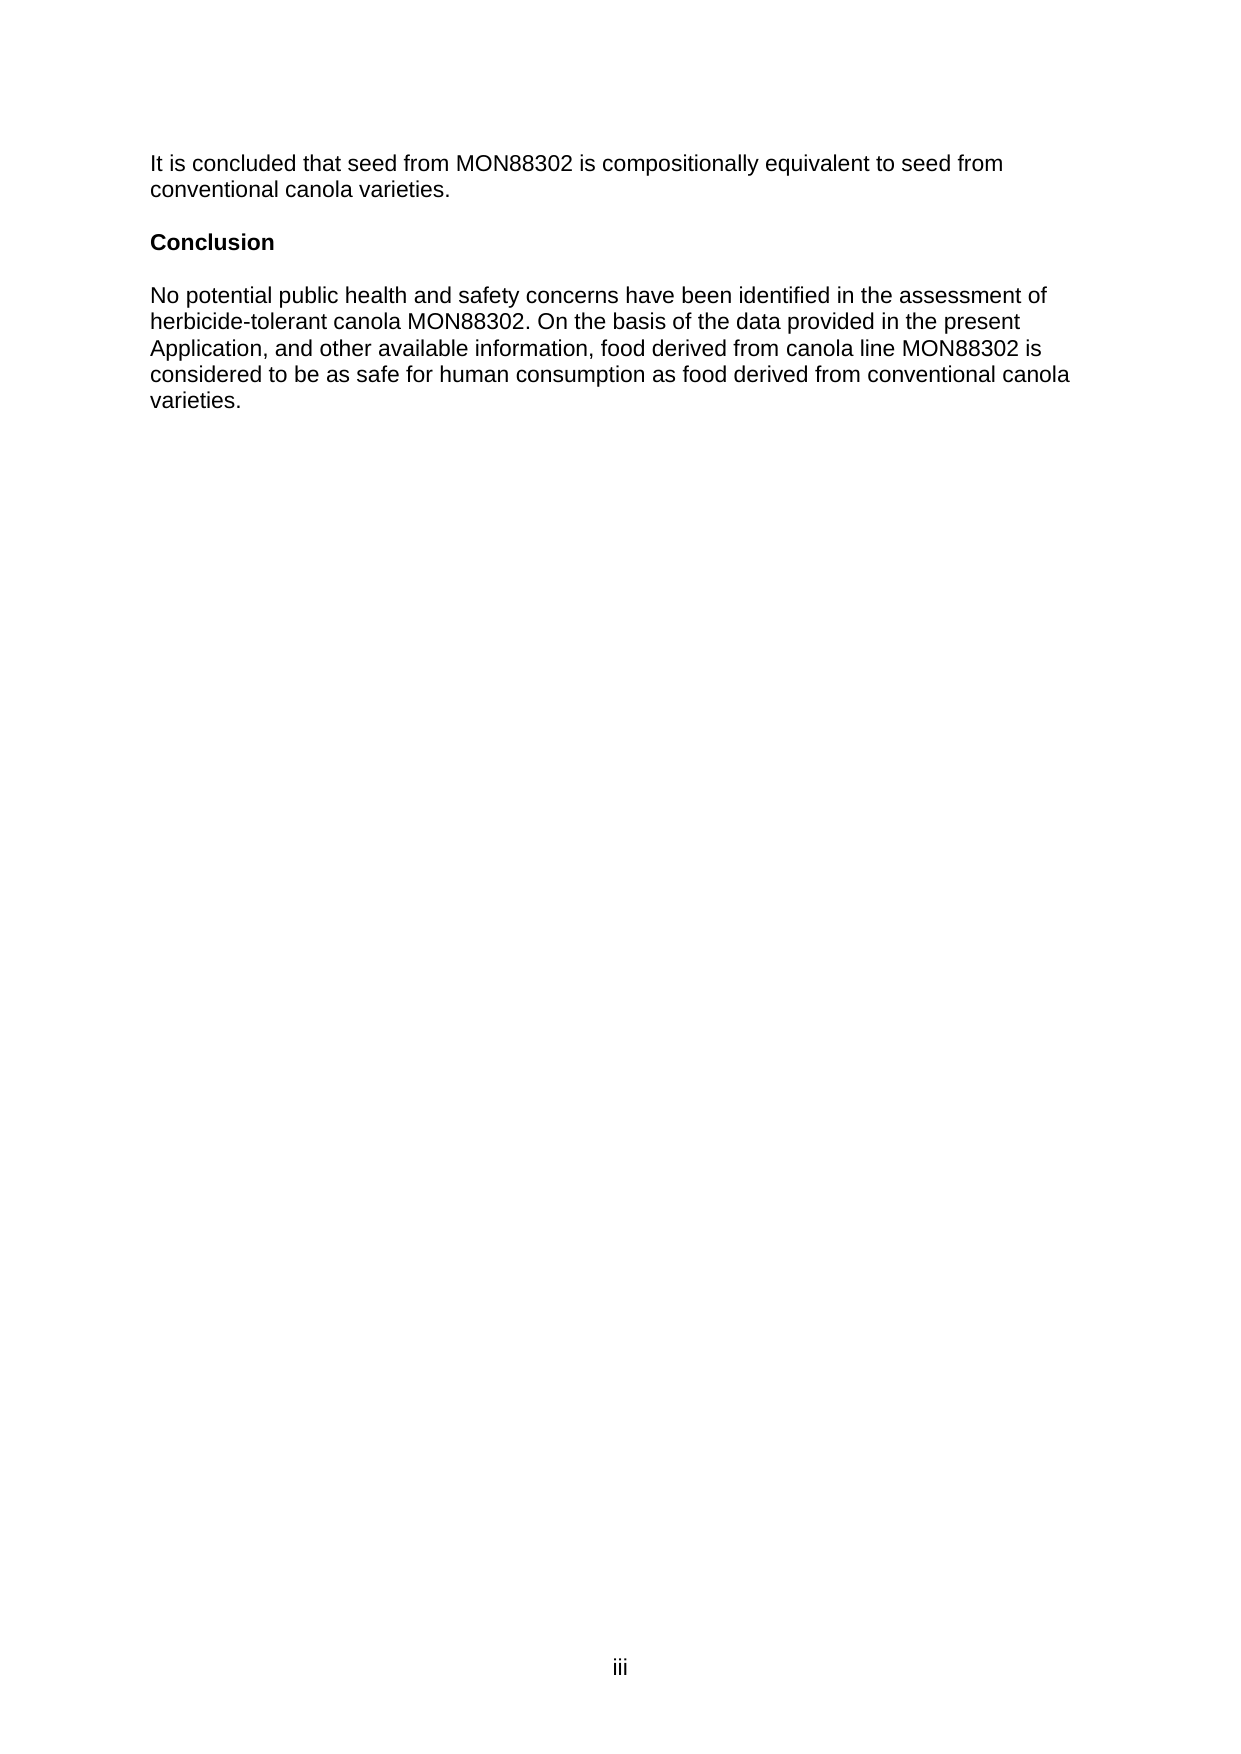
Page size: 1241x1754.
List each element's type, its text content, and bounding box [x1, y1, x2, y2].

text It is concluded that seed from MON88302 is compositionally equivalent to seed from conventional canola varieties. [150, 150, 1090, 203]
text Conclusion [150, 229, 1090, 255]
text No potential public health and safety concerns have been identified in the assessment of herbicide-tolerant canola MON88302. On the basis of the data provided in the present Application, and other available information, food derived from canola line MON88302 is considered to be as safe for human consumption as food derived from conventional canola varieties. [150, 282, 1090, 413]
